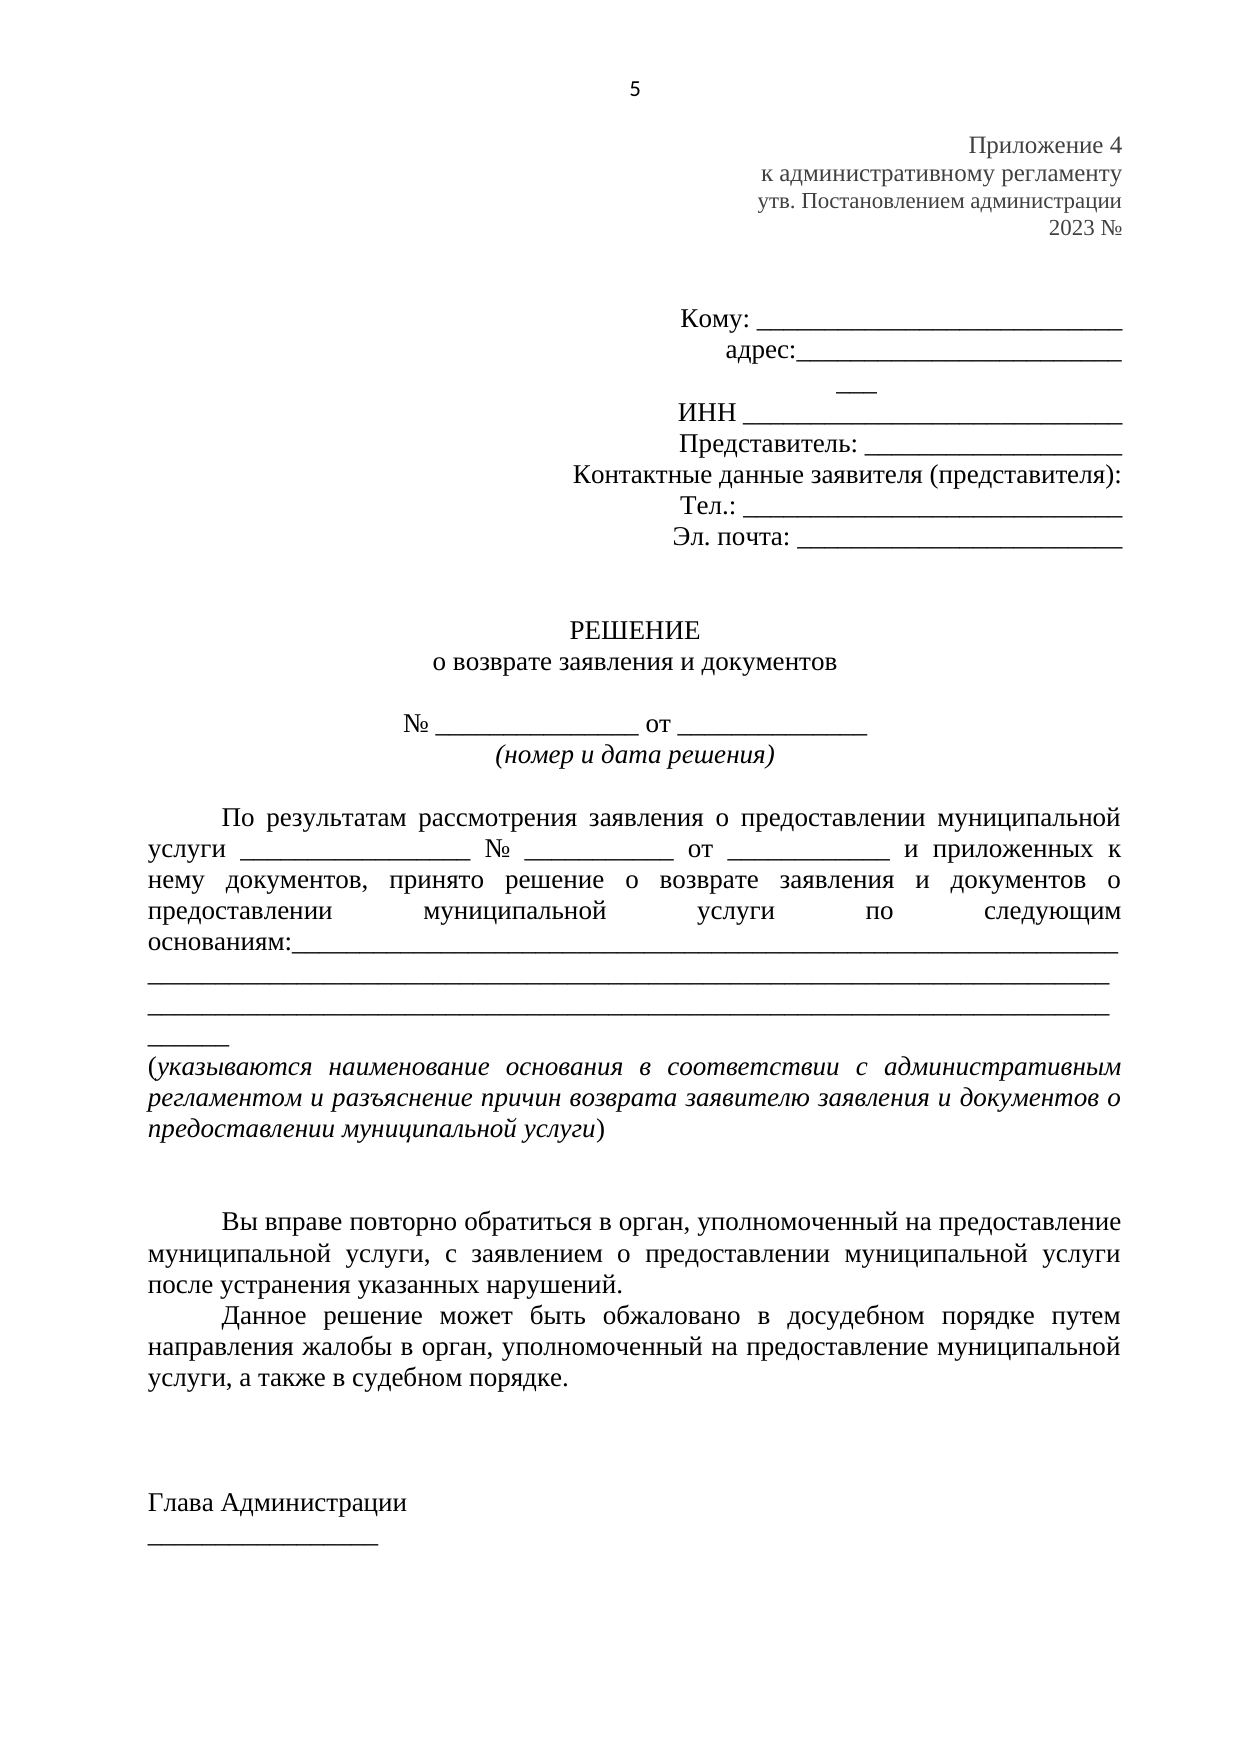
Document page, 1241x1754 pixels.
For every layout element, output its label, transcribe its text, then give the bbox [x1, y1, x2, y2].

text Контактные данные заявителя (представителя): [148, 458, 1122, 489]
text утв. Постановлением администрации [148, 187, 1122, 214]
text Глава Администрации _________________ [148, 1486, 1122, 1548]
text 2023 № [148, 214, 1122, 240]
text № _______________ от ______________ [148, 707, 1122, 738]
text ИНН ____________________________ [148, 396, 1122, 427]
text Представитель: ___________________ [148, 427, 1122, 458]
text Данное решение может быть обжаловано в досудебном порядке путем направления жалобы в орган, уполномоченный на предоставление муниципальной услуги, а также в судебном порядке. [148, 1299, 1122, 1392]
text Тел.: ____________________________ [148, 489, 1122, 520]
text Вы вправе повторно обратиться в орган, уполномоченный на предоставление муниципальной услуги, с заявлением о предоставлении муниципальной услуги после устранения указанных нарушений. [148, 1206, 1122, 1299]
text РЕШЕНИЕ [148, 614, 1122, 645]
text Кому: ___________________________ [148, 302, 1122, 333]
text Эл. почта: ________________________ [148, 520, 1122, 551]
text к административному регламенту [148, 158, 1122, 187]
text Приложение 4 [148, 130, 1122, 158]
text По результатам рассмотрения заявления о предоставлении муниципальной услуги _________________ № ___________ от ____________ и приложенных к нему документов, принято решение о возврате заявления и документов о предоставлении муниципальной услуги по следующим основаниям:_________________________________________________________________________________________________________________________________________________________________________________________________________________ [148, 801, 1122, 1050]
text (номер и дата решения) [148, 738, 1122, 769]
text (указываются наименование основания в соответствии с административным регламентом и разъяснение причин возврата заявителю заявления и документов о предоставлении муниципальной услуги) [148, 1050, 1122, 1143]
text адрес:___________________________ [590, 333, 1122, 396]
text о возврате заявления и документов [148, 645, 1122, 676]
